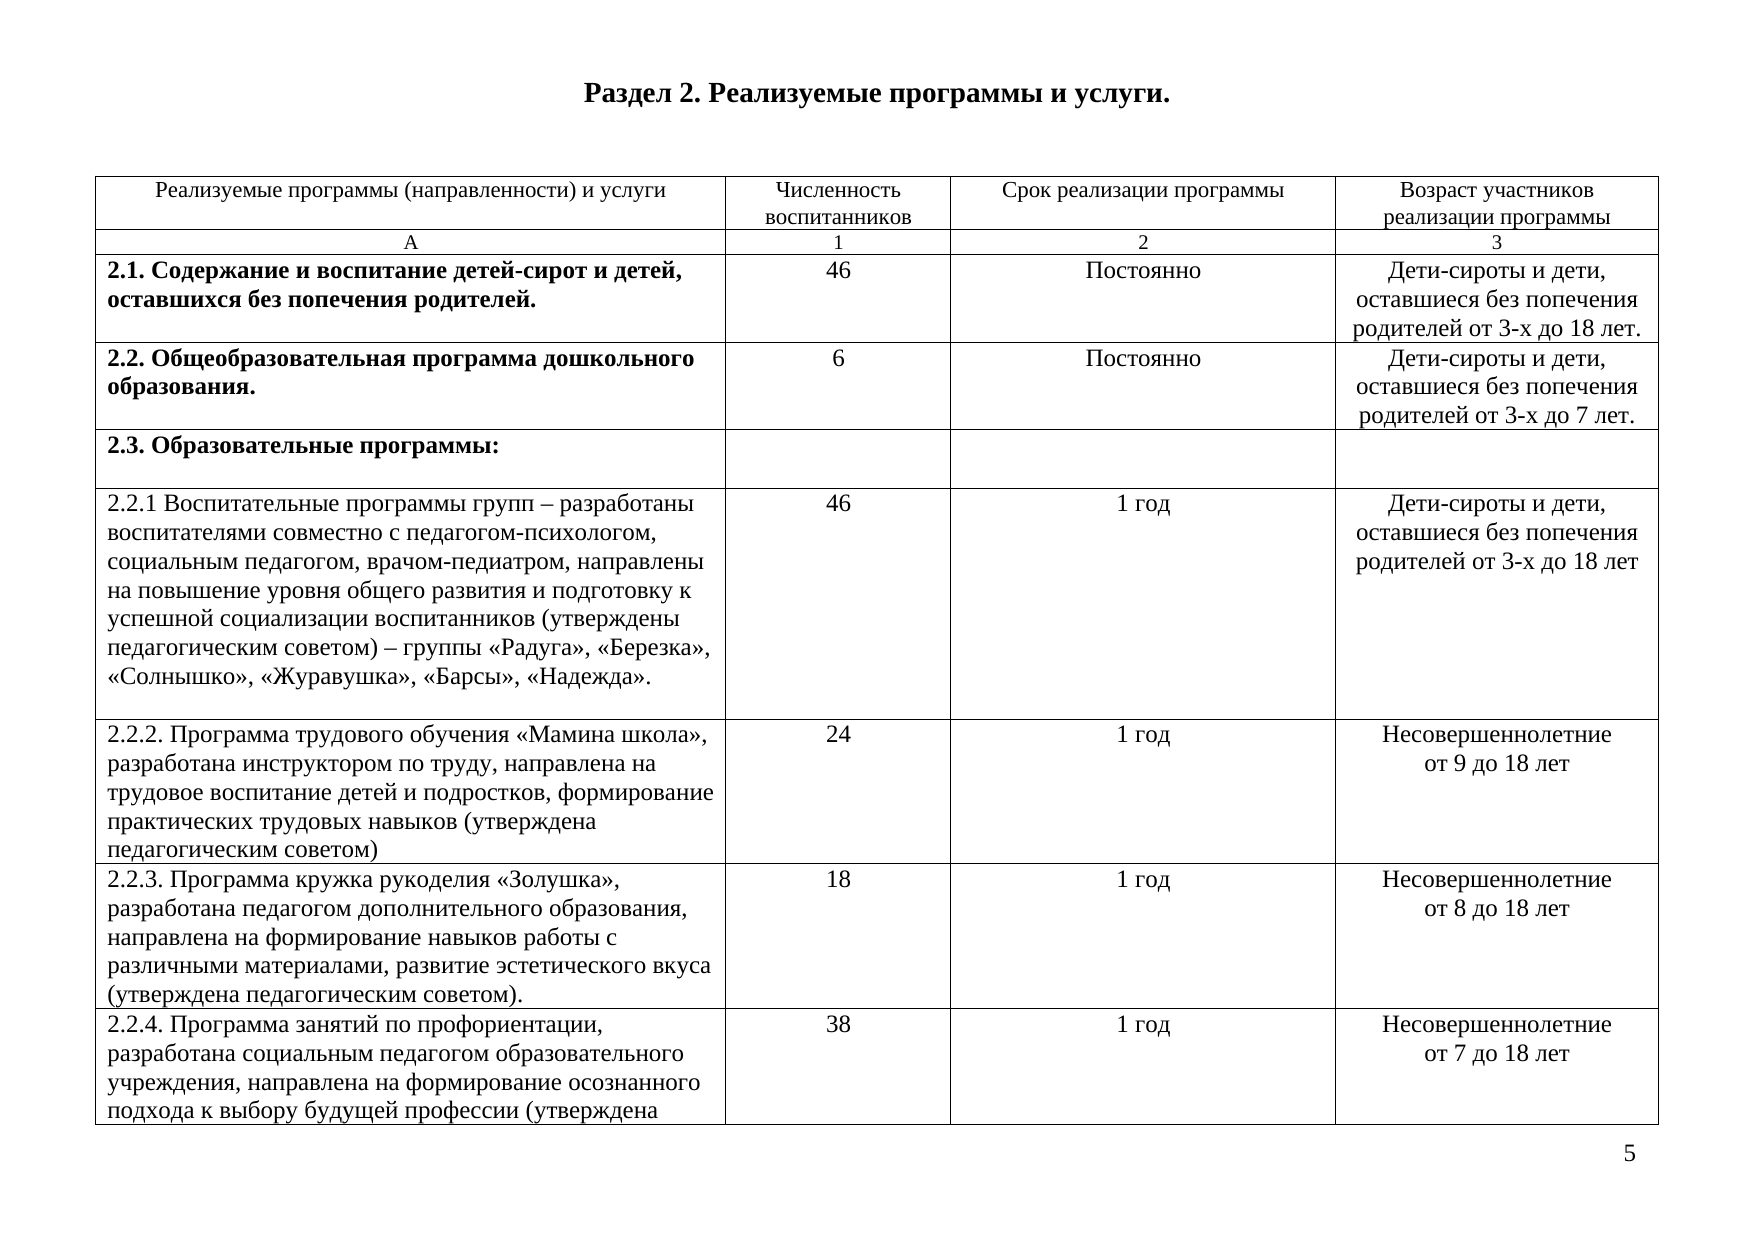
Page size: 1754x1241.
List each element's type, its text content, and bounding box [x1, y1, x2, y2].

table_cell 2.2.3. Программа кружка рукоделия «Золушка», разработана педагогом дополнительного образования, направлена на формирование навыков работы с различными материалами, развитие эстетического вкуса (утверждена педагогическим советом). [96, 864, 725, 1008]
table_header Срок реализации программы [951, 177, 1335, 229]
table_cell 1 [726, 230, 950, 254]
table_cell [1336, 1009, 1658, 1124]
table_cell 24 [726, 720, 950, 863]
table_cell 1 год [951, 720, 1335, 863]
table_cell [726, 430, 950, 487]
table_cell 2 [951, 230, 1335, 254]
table_cell Постоянно [951, 343, 1335, 429]
table_cell 18 [726, 864, 950, 1008]
table_cell 2.2.2. Программа трудового обучения «Мамина школа», разработана инструктором по труду, направлена на трудовое воспитание детей и подростков, формирование практических трудовых навыков (утверждена педагогическим советом) [96, 720, 725, 863]
table_cell Дети-сироты и дети, оставшиеся без попечения родителей от 3-х до 18 лет. [1336, 255, 1658, 342]
table_cell [1336, 430, 1658, 487]
table_cell 1 год [951, 489, 1335, 718]
table_cell 2.2. Общеобразовательная программа дошкольного образования. [96, 343, 725, 429]
table_cell 1 год [951, 1009, 1335, 1124]
table_cell 3 [1336, 230, 1658, 254]
table_cell 46 [726, 489, 950, 718]
table_header Реализуемые программы (направленности) и услуги [96, 177, 725, 229]
table_cell 2.3. Образовательные программы: [96, 430, 725, 487]
table_cell Несовершеннолетние от 9 до 18 лет [1336, 720, 1658, 863]
table_cell Несовершеннолетние от 8 до 18 лет [1336, 864, 1658, 1008]
table_cell Постоянно [951, 255, 1335, 342]
table_cell 38 [726, 1009, 950, 1124]
table_cell А [96, 230, 725, 254]
text Раздел 2. Реализуемые программы и услуги. [118, 75, 1636, 108]
table_cell 46 [726, 255, 950, 342]
table_cell Дети-сироты и дети, оставшиеся без попечения родителей от 3-х до 7 лет. [1336, 343, 1658, 429]
table_cell 6 [726, 343, 950, 429]
table_cell 2.1. Содержание и воспитание детей-сирот и детей, оставшихся без попечения родителей. [96, 255, 725, 342]
table_cell 2.2.1 Воспитательные программы групп – разработаны воспитателями совместно с педагогом-психологом, социальным педагогом, врачом-педиатром, направлены на повышение уровня общего развития и подготовку к успешной социализации воспитанников (утверждены педагогическим советом) – группы «Радуга», «Березка», «Солнышко», «Журавушка», «Барсы», «Надежда». [96, 489, 725, 718]
table_header Возраст участников реализации программы [1336, 177, 1658, 229]
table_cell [96, 1009, 725, 1124]
table_cell [951, 430, 1335, 487]
table_cell Дети-сироты и дети, оставшиеся без попечения родителей от 3-х до 18 лет [1336, 489, 1658, 718]
table_header Численность воспитанников [726, 177, 950, 229]
table_cell 1 год [951, 864, 1335, 1008]
